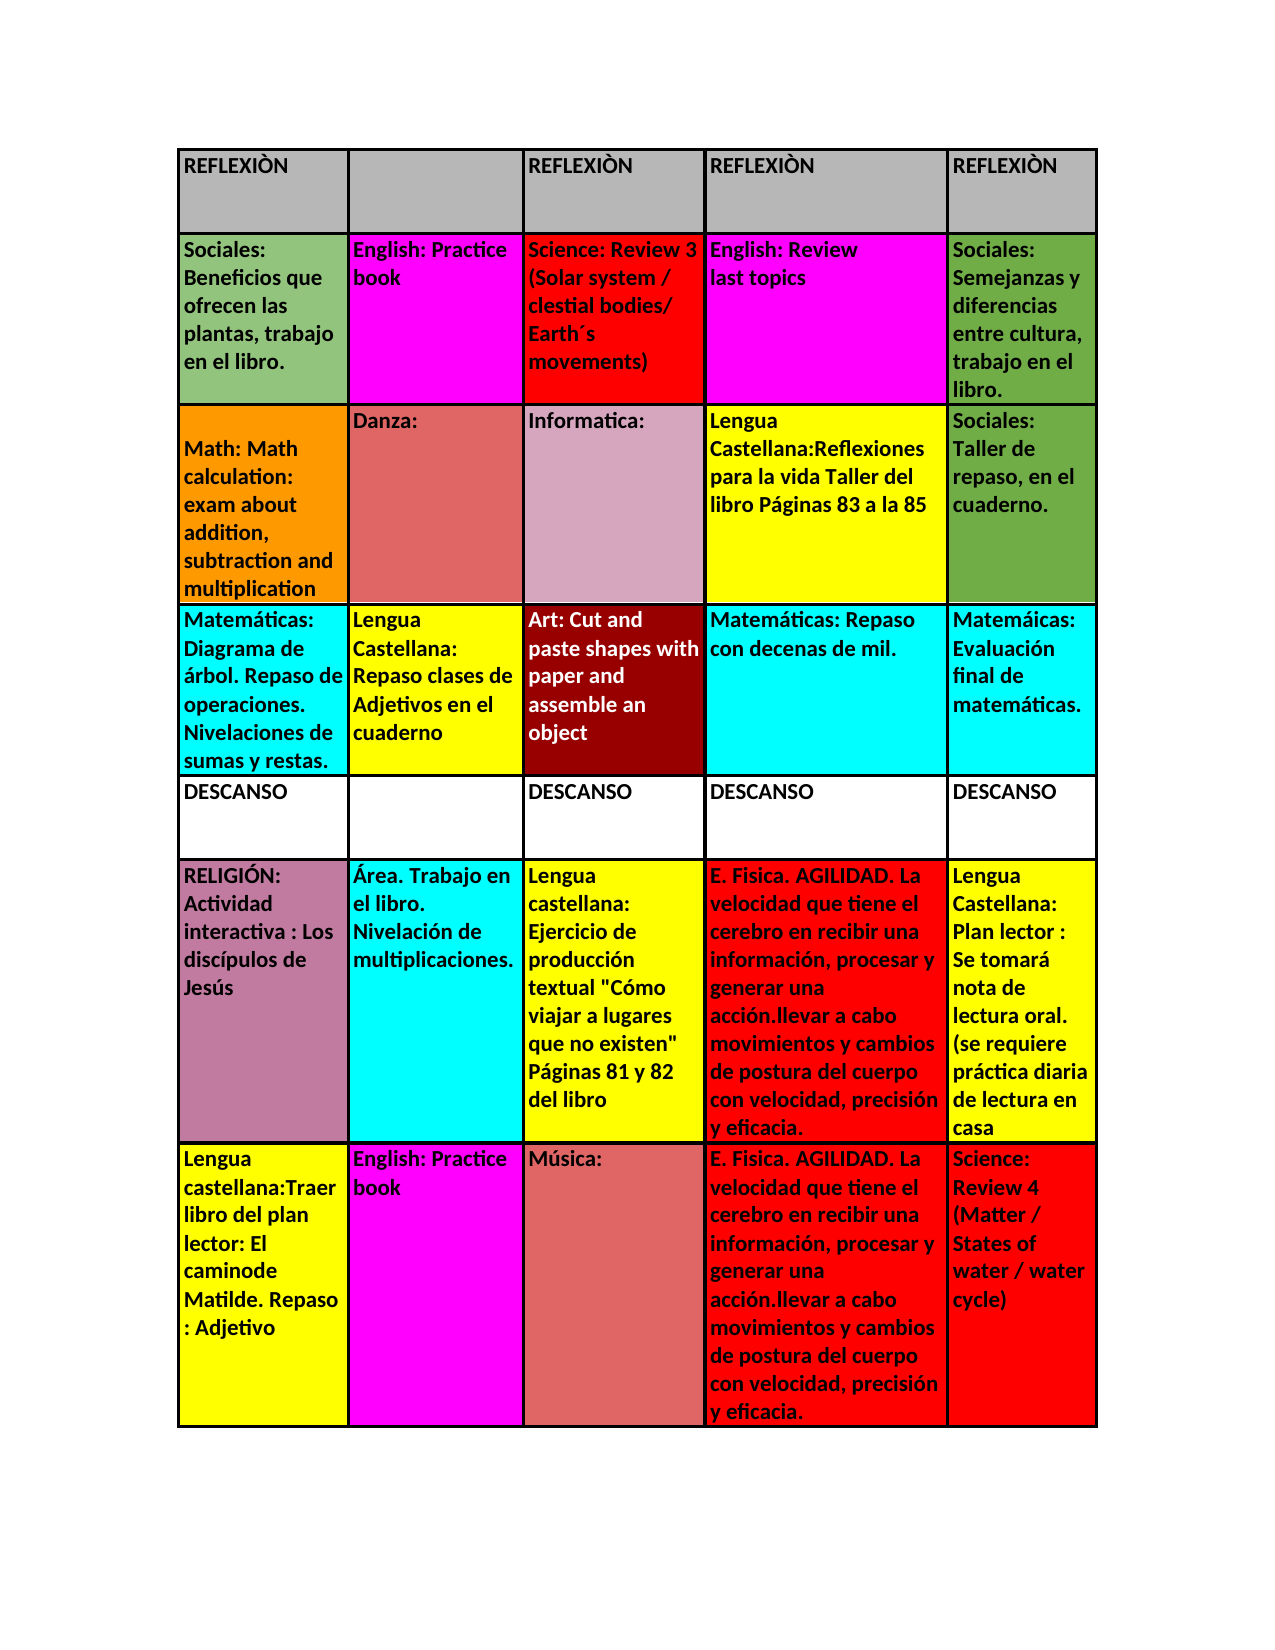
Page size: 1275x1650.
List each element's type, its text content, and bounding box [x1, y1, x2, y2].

table_cell Art: Cut and paste shapes with paper and assemble an object [525, 606, 703, 774]
table_cell Lengua castellana:Traer libro del plan lector: El caminode Matilde. Repaso : Adjetivo [180, 1145, 347, 1425]
table_header [350, 151, 522, 232]
table_cell Área. Trabajo en el libro. Nivelación de multiplicaciones. [350, 861, 522, 1141]
table_cell Lengua Castellana: Plan lector : Se tomará nota de lectura oral. (se requiere práctica diaria de lectura en casa [949, 861, 1095, 1141]
table_cell [350, 777, 522, 858]
table_header REFLEXIÒN [525, 151, 703, 232]
table_cell Science: Review 3 (Solar system / clestial bodies/ Earth´s movements) [525, 235, 703, 403]
table_cell Lengua Castellana:Reflexiones para la vida Taller del libro Páginas 83 a la 85 [707, 406, 946, 602]
table_cell DESCANSO [707, 777, 946, 858]
table_header REFLEXIÒN [949, 151, 1095, 232]
table_cell Lengua Castellana: Repaso clases de Adjetivos en el cuaderno [350, 606, 522, 774]
table_cell E. Fisica. AGILIDAD. La velocidad que tiene el cerebro en recibir una información, procesar y generar una acción.llevar a cabo movimientos y cambios de postura del cuerpo con velocidad, precisión y eficacia. [707, 861, 946, 1141]
table_cell Informatica: [525, 406, 703, 602]
table_cell RELIGIÓN: Actividad interactiva : Los discípulos de Jesús [180, 861, 347, 1141]
table_cell Sociales: Beneficios que ofrecen las plantas, trabajo en el libro. [180, 235, 347, 403]
table_cell Música: [525, 1145, 703, 1425]
table_cell E. Fisica. AGILIDAD. La velocidad que tiene el cerebro en recibir una información, procesar y generar una acción.llevar a cabo movimientos y cambios de postura del cuerpo con velocidad, precisión y eficacia. [707, 1145, 946, 1425]
table_cell Danza: [350, 406, 522, 602]
table_cell Sociales: Semejanzas y diferencias entre cultura, trabajo en el libro. [949, 235, 1095, 403]
table_cell Matemáicas: Evaluación final de matemáticas. [949, 606, 1095, 774]
table_cell English: Practice book [350, 1145, 522, 1425]
table_cell Sociales: Taller de repaso, en el cuaderno. [949, 406, 1095, 602]
table_cell Matemáticas: Diagrama de árbol. Repaso de operaciones. Nivelaciones de sumas y restas. [180, 606, 347, 774]
table_cell Math: Math calculation: exam about addition, subtraction and multiplication [180, 406, 347, 602]
table_cell DESCANSO [949, 777, 1095, 858]
table_cell DESCANSO [180, 777, 347, 858]
table_cell English: Practice book [350, 235, 522, 403]
table_cell Lengua castellana: Ejercicio de producción textual "Cómo viajar a lugares que no existen" Páginas 81 y 82 del libro [525, 861, 703, 1141]
table_cell Matemáticas: Repaso con decenas de mil. [707, 606, 946, 774]
table_cell Science: Review 4 (Matter / States of water / water cycle) [949, 1145, 1095, 1425]
table_cell DESCANSO [525, 777, 703, 858]
table_header REFLEXIÒN [707, 151, 946, 232]
table_header REFLEXIÒN [180, 151, 347, 232]
table_cell English: Review last topics [707, 235, 946, 403]
